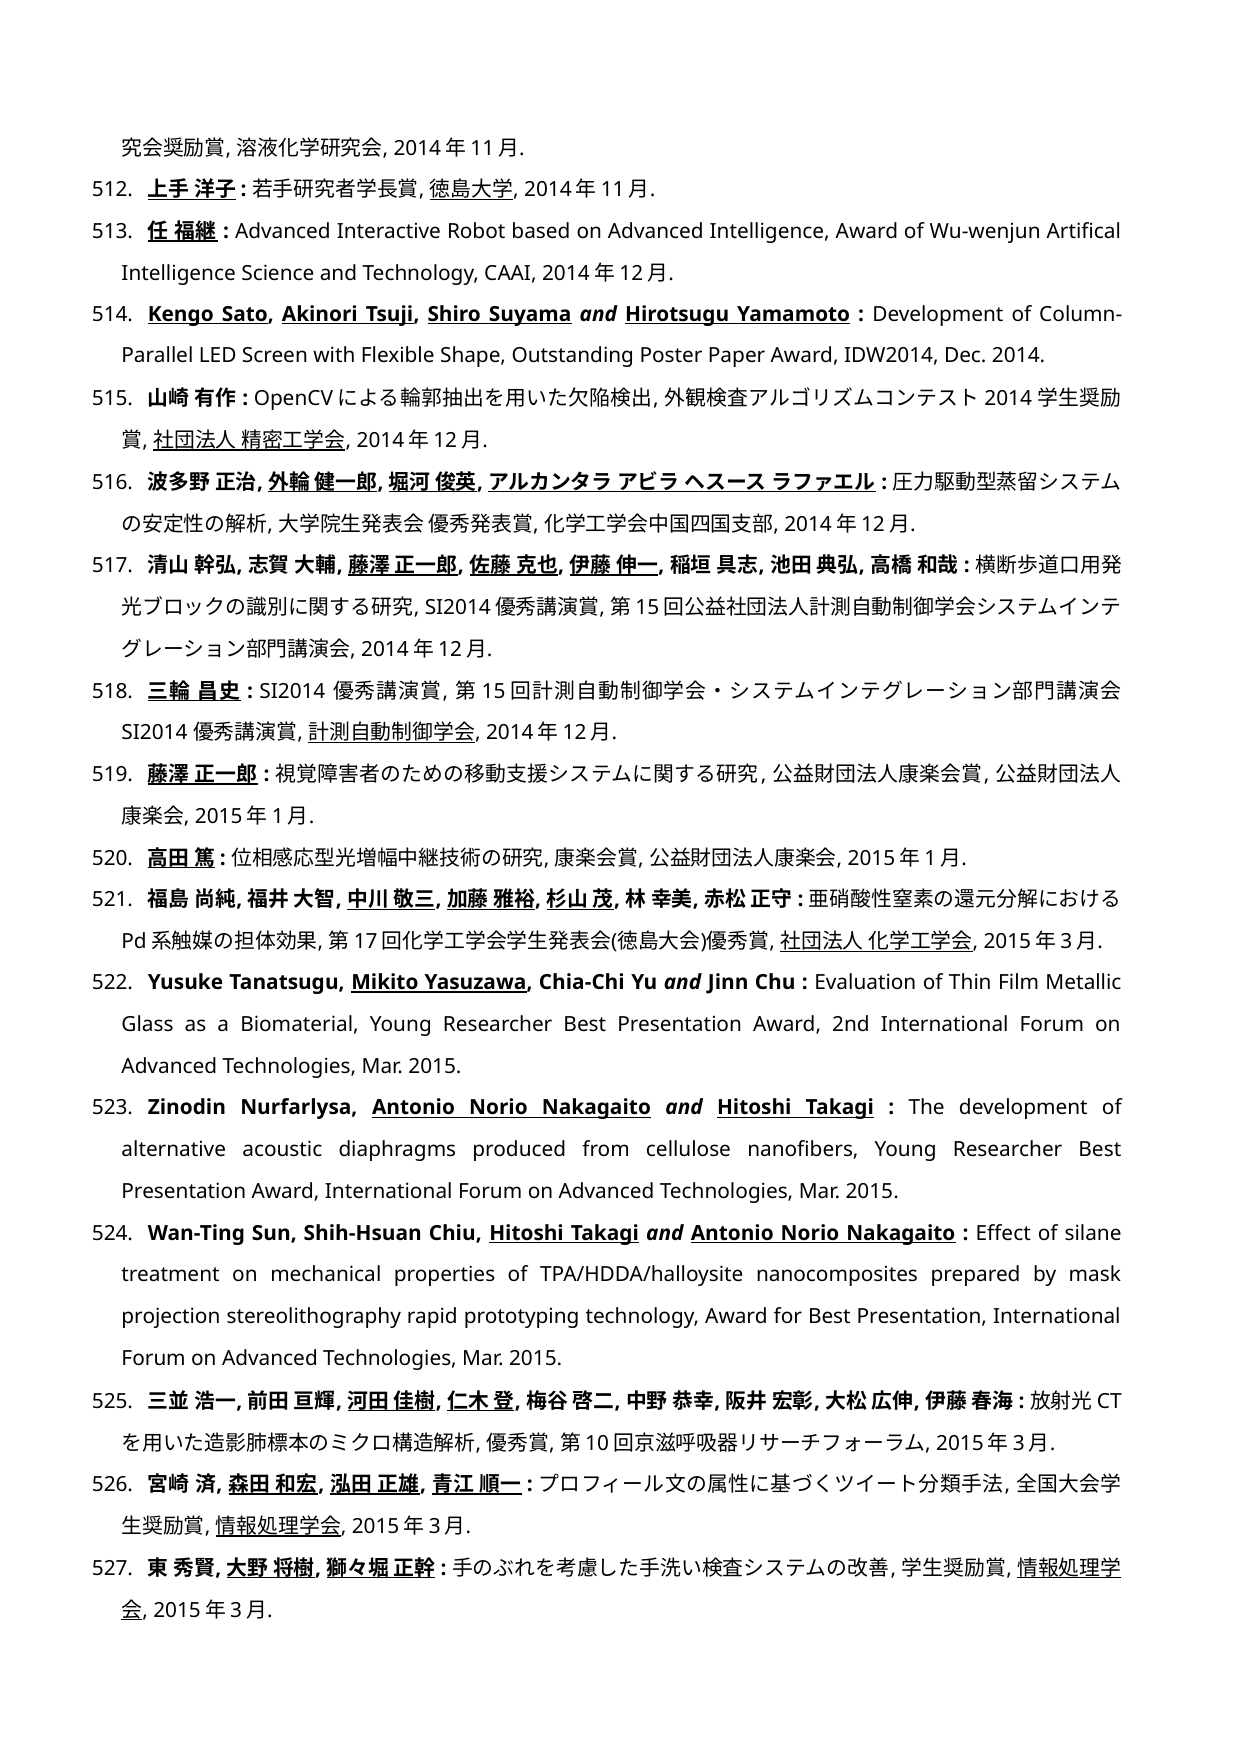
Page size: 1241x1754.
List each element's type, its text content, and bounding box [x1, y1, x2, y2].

list Kengo Sato, Akinori Tsuji, Shiro Suyama and Hirotsugu Yamamoto : Development of Column-Parallel LED Screen with Flexible Shape, Outstanding Poster Paper Award, IDW2014, Dec. 2014. [92, 292, 1122, 376]
list 三並 浩一, 前田 亘輝, 河田 佳樹, 仁木 登, 梅谷 啓二, 中野 恭幸, 阪井 宏彰, 大松 広伸, 伊藤 春海 : 放射光CTを用いた造影肺標本のミクロ構造解析, 優秀賞, 第10回京滋呼吸器リサーチフォーラム, 2015年3月. [92, 1378, 1122, 1462]
list Wan-Ting Sun, Shih-Hsuan Chiu, Hitoshi Takagi and Antonio Norio Nakagaito : Effect of silane treatment on mechanical properties of TPA/HDDA/halloysite nanocomposites prepared by mask projection stereolithography rapid prototyping technology, Award for Best Presentation, International Forum on Advanced Technologies, Mar. 2015. [92, 1211, 1122, 1378]
list Zinodin Nurfarlysa, Antonio Norio Nakagaito and Hitoshi Takagi : The development of alternative acoustic diaphragms produced from cellulose nanofibers, Young Researcher Best Presentation Award, International Forum on Advanced Technologies, Mar. 2015. [92, 1086, 1122, 1211]
list 任 福継 : Advanced Interactive Robot based on Advanced Intelligence, Award of Wu-wenjun Artifical Intelligence Science and Technology, CAAI, 2014年12月. [92, 209, 1122, 292]
list 東 秀賢, 大野 将樹, 獅々堀 正幹 : 手のぶれを考慮した手洗い検査システムの改善, 学生奨励賞, 情報処理学会, 2015年3月. [92, 1545, 1122, 1629]
list 藤澤 正一郎 : 視覚障害者のための移動支援システムに関する研究, 公益財団法人康楽会賞, 公益財団法人康楽会, 2015年1月. [92, 752, 1122, 835]
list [92, 125, 1122, 167]
list 高田 篤 : 位相感応型光増幅中継技術の研究, 康楽会賞, 公益財団法人康楽会, 2015年1月. [92, 835, 1122, 877]
list 福島 尚純, 福井 大智, 中川 敬三, 加藤 雅裕, 杉山 茂, 林 幸美, 赤松 正守 : 亜硝酸性窒素の還元分解におけるPd系触媒の担体効果, 第17回化学工学会学生発表会(徳島大会)優秀賞, 社団法人 化学工学会, 2015年3月. [92, 877, 1122, 961]
list 三輪 昌史 : SI2014 優秀講演賞, 第15回計測自動制御学会・システムインテグレーション部門講演会 SI2014 優秀講演賞, 計測自動制御学会, 2014年12月. [92, 668, 1122, 752]
list 清山 幹弘, 志賀 大輔, 藤澤 正一郎, 佐藤 克也, 伊藤 伸一, 稲垣 具志, 池田 典弘, 高橋 和哉 : 横断歩道口用発光ブロックの識別に関する研究, SI2014優秀講演賞, 第15回公益社団法人計測自動制御学会システムインテグレーション部門講演会, 2014年12月. [92, 543, 1122, 668]
list 山崎 有作 : OpenCVによる輪郭抽出を用いた欠陥検出, 外観検査アルゴリズムコンテスト2014 学生奨励賞, 社団法人 精密工学会, 2014年12月. [92, 376, 1122, 459]
list Yusuke Tanatsugu, Mikito Yasuzawa, Chia-Chi Yu and Jinn Chu : Evaluation of Thin Film Metallic Glass as a Biomaterial, Young Researcher Best Presentation Award, 2nd International Forum on Advanced Technologies, Mar. 2015. [92, 961, 1122, 1086]
list 宮崎 済, 森田 和宏, 泓田 正雄, 青江 順一 : プロフィール文の属性に基づくツイート分類手法, 全国大会学生奨励賞, 情報処理学会, 2015年3月. [92, 1462, 1122, 1545]
list 上手 洋子 : 若手研究者学長賞, 徳島大学, 2014年11月. [92, 167, 1122, 209]
list 波多野 正治, 外輪 健一郎, 堀河 俊英, アルカンタラ アビラ ヘスース ラファエル : 圧力駆動型蒸留システムの安定性の解析, 大学院生発表会 優秀発表賞, 化学工学会中国四国支部, 2014年12月. [92, 459, 1122, 543]
